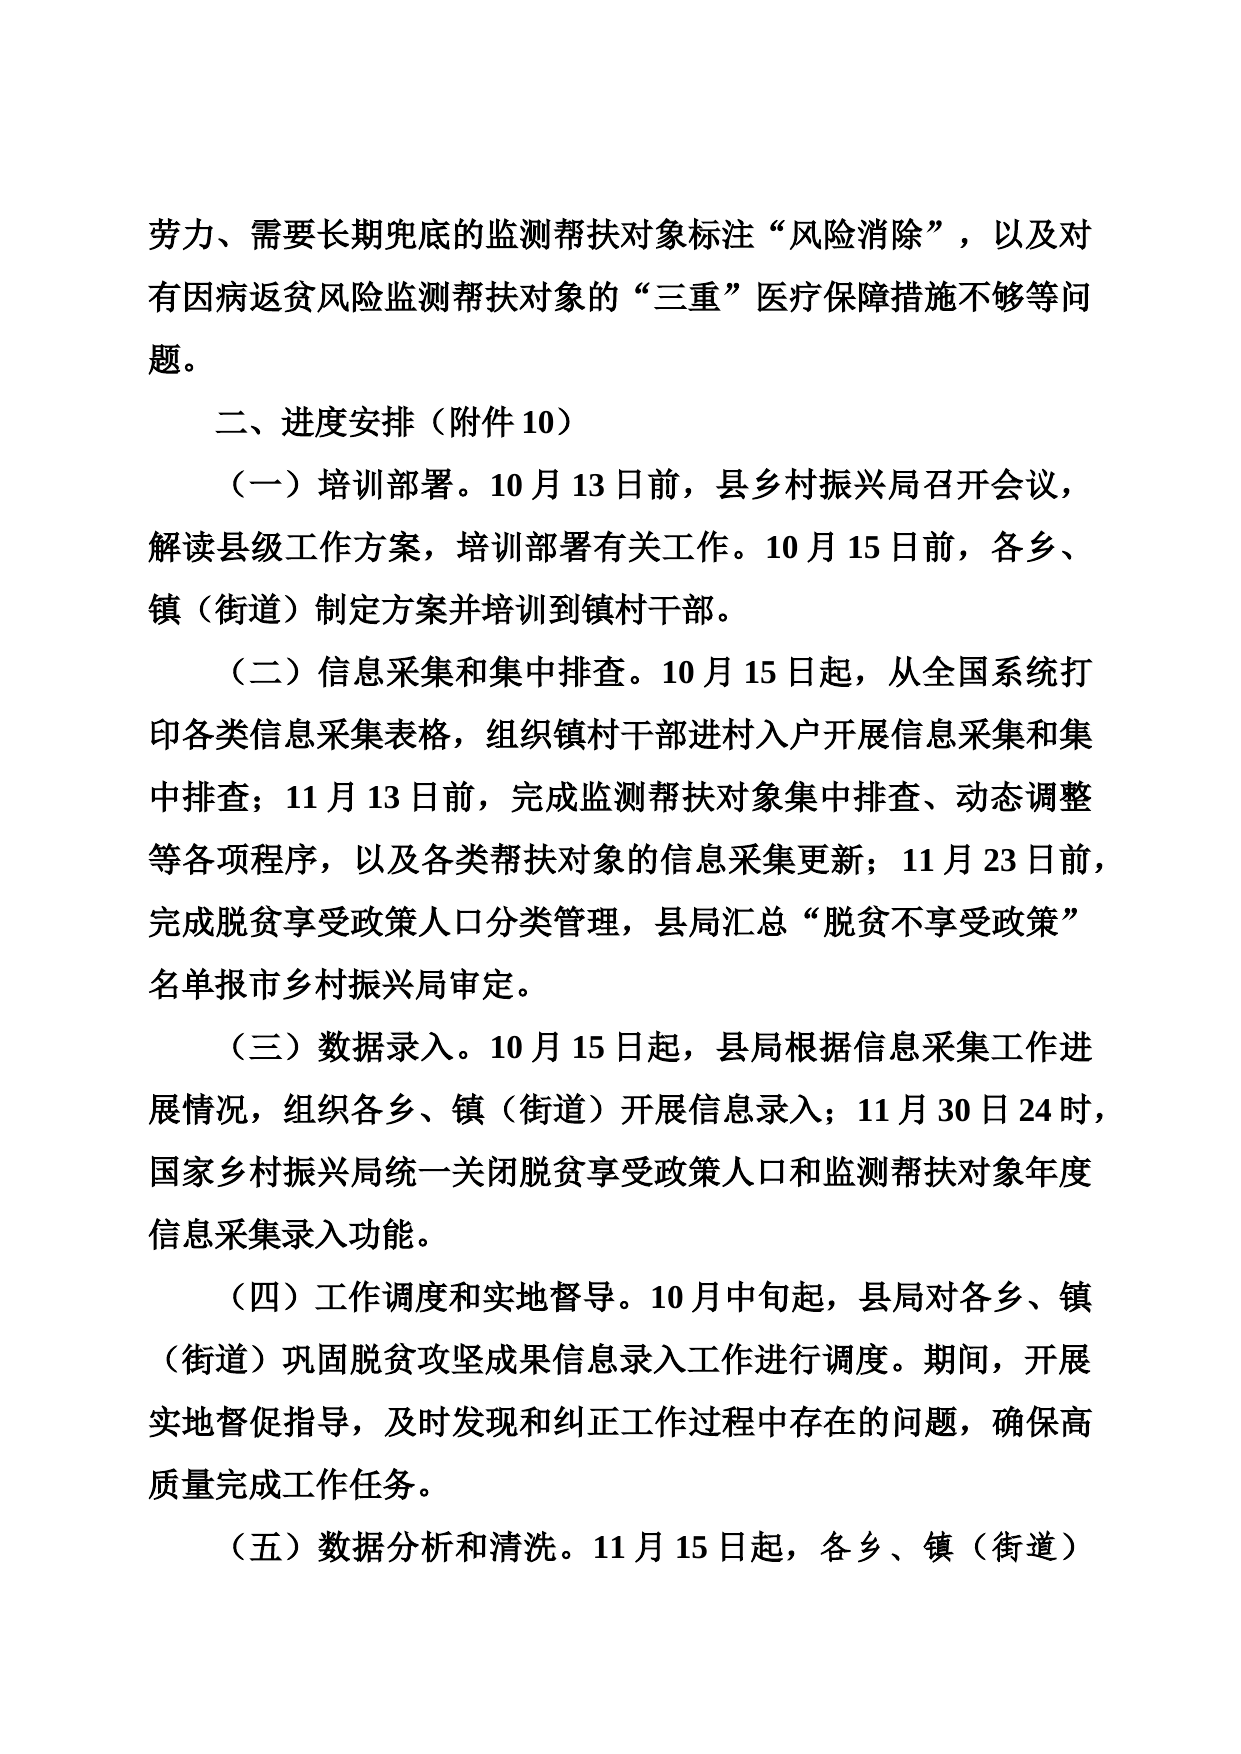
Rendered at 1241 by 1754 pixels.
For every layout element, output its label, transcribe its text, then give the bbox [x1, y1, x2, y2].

text （三）数据录入。10月15日起，县局根据信息采集工作进展情况，组织各乡、镇（街道）开展信息录入；11月30日24时，国家乡村振兴局统一关闭脱贫享受政策人口和监测帮扶对象年度信息采集录入功能。 [148, 1008, 1093, 1258]
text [148, 1508, 1093, 1571]
text （四）工作调度和实地督导。10月中旬起，县局对各乡、镇（街道）巩固脱贫攻坚成果信息录入工作进行调度。期间，开展实地督促指导，及时发现和纠正工作过程中存在的问题，确保高质量完成工作任务。 [148, 1258, 1093, 1508]
text （二）信息采集和集中排查。10月15日起，从全国系统打印各类信息采集表格，组织镇村干部进村入户开展信息采集和集中排查；11月13日前，完成监测帮扶对象集中排查、动态调整等各项程序，以及各类帮扶对象的信息采集更新；11月23日前，完成脱贫享受政策人口分类管理，县局汇总“脱贫不享受政策”名单报市乡村振兴局审定。 [148, 633, 1093, 1008]
text （一）培训部署。10月13日前，县乡村振兴局召开会议，解读县级工作方案，培训部署有关工作。10月15日前，各乡、镇（街道）制定方案并培训到镇村干部。 [148, 446, 1093, 633]
text 二、进度安排（附件10） [214, 383, 1093, 446]
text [148, 196, 1093, 383]
